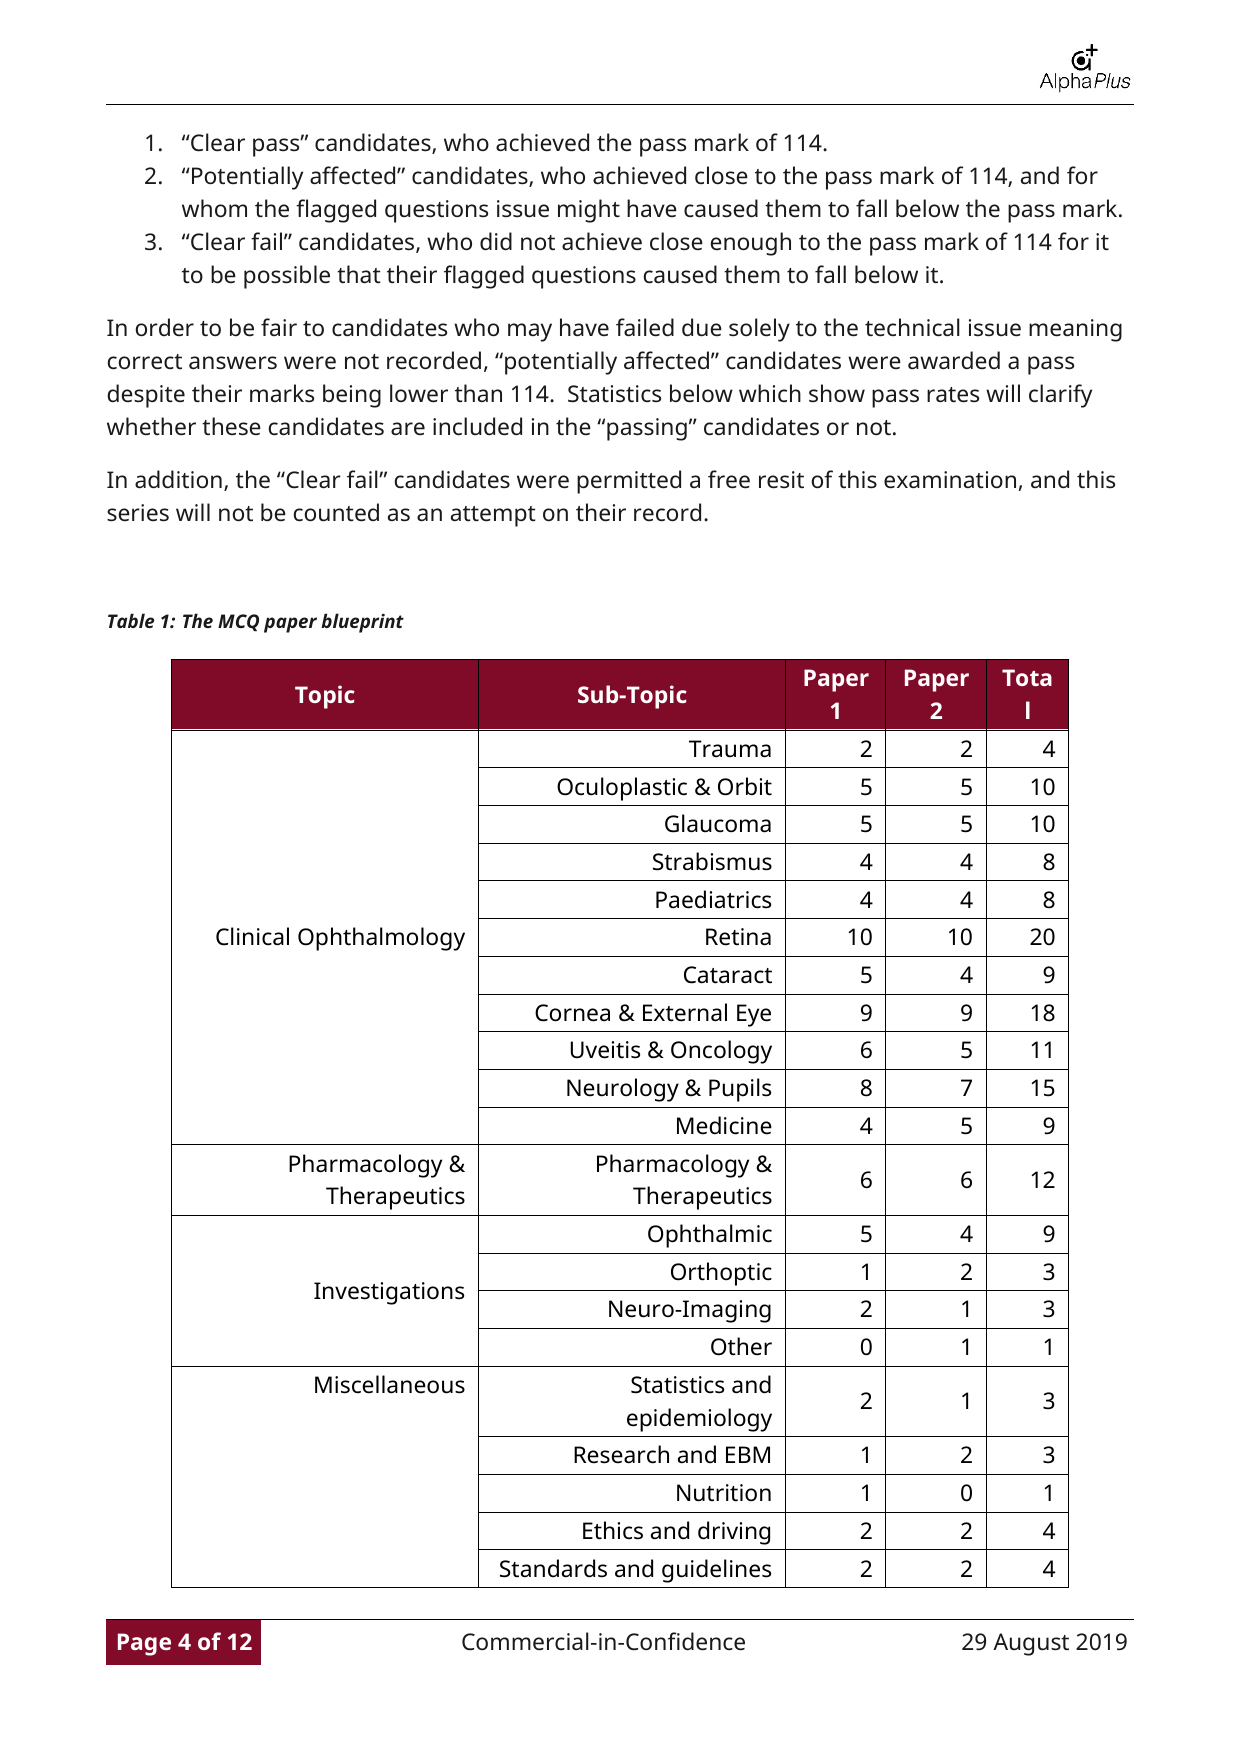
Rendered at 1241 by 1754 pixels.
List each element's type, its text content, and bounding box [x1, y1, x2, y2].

table_cell Retina [479, 919, 785, 956]
table_cell Orthoptic [479, 1254, 785, 1290]
table_cell 4 [987, 1513, 1068, 1549]
table_cell 3 [987, 1291, 1068, 1328]
table_cell 10 [786, 919, 885, 956]
table_cell 4 [786, 844, 885, 880]
table_cell Paediatrics [479, 881, 785, 918]
table_cell 0 [786, 1329, 885, 1366]
table_cell 6 [786, 1145, 885, 1215]
table_cell 4 [886, 957, 986, 993]
table_cell 2 [886, 731, 986, 767]
table_cell Neuro-Imaging [479, 1291, 785, 1328]
table_cell Glaucoma [479, 806, 785, 843]
text In order to be fair to candidates who may have failed due solely to the technical issue meaning correct answers were not recorded, “potentially affected” candidates were awarded a pass despite their marks being lower than 114. Statistics below which show pass rates will clarify whether these candidates are included in the “passing” candidates or not. [106, 312, 1134, 442]
table_cell Standards and guidelines [479, 1550, 785, 1587]
table_cell 6 [786, 1032, 885, 1069]
table_cell 8 [786, 1070, 885, 1107]
table_cell 9 [987, 957, 1068, 993]
table_cell 1 [786, 1437, 885, 1474]
table_cell 7 [886, 1070, 986, 1107]
table_cell Pharmacology & Therapeutics [479, 1145, 785, 1215]
table_cell 4 [886, 881, 986, 918]
table_cell 2 [886, 1513, 986, 1549]
table_cell 5 [886, 768, 986, 805]
table_cell 2 [886, 1254, 986, 1290]
table_cell Research and EBM [479, 1437, 785, 1474]
table_cell 4 [987, 1550, 1068, 1587]
table_cell 1 [987, 1329, 1068, 1366]
table_cell Ethics and driving [479, 1513, 785, 1549]
table_cell Trauma [479, 731, 785, 767]
table_cell 3 [987, 1367, 1068, 1436]
table_cell Ophthalmic [479, 1216, 785, 1253]
table_cell 3 [987, 1437, 1068, 1474]
table_cell Investigations [172, 1216, 478, 1366]
table_cell 4 [786, 881, 885, 918]
table_cell 4 [886, 1216, 986, 1253]
table_cell 2 [886, 1437, 986, 1474]
text In addition, the “Clear fail” candidates were permitted a free resit of this examination, and this series will not be counted as an attempt on their record. [106, 464, 1134, 528]
table_cell 2 [886, 1550, 986, 1587]
list “Potentially affected” candidates, who achieved close to the pass mark of 114, and for whom the flagged questions issue might have caused them to fall below the pass mark. [144, 160, 1134, 224]
table_cell 1 [886, 1367, 986, 1436]
table_cell Medicine [479, 1108, 785, 1144]
table_cell Neurology & Pupils [479, 1070, 785, 1107]
table_cell 9 [786, 995, 885, 1031]
table_cell Other [479, 1329, 785, 1366]
table_cell Cornea & External Eye [479, 995, 785, 1031]
table_cell 1 [886, 1291, 986, 1328]
table_cell Cataract [479, 957, 785, 993]
text The MCQ paper blueprint [106, 608, 1134, 634]
table_cell 4 [786, 1108, 885, 1144]
table_cell Clinical Ophthalmology [172, 731, 478, 1144]
table_cell 2 [786, 1291, 885, 1328]
table_header Total [987, 660, 1068, 729]
table_header Paper 1 [786, 660, 885, 729]
table_cell 5 [786, 1216, 885, 1253]
table_cell 4 [987, 731, 1068, 767]
table_cell 4 [886, 844, 986, 880]
table_cell Nutrition [479, 1475, 785, 1512]
table_cell Oculoplastic & Orbit [479, 768, 785, 805]
table_cell 3 [987, 1254, 1068, 1290]
table_cell 18 [987, 995, 1068, 1031]
table_cell 5 [886, 1032, 986, 1069]
table_cell 2 [786, 1513, 885, 1549]
picture [1036, 39, 1134, 97]
table_header Topic [172, 660, 478, 729]
table_cell 8 [987, 844, 1068, 880]
table_cell 9 [987, 1108, 1068, 1144]
table_cell Miscellaneous [172, 1367, 478, 1587]
list “Clear fail” candidates, who did not achieve close enough to the pass mark of 114 for it to be possible that their flagged questions caused them to fall below it. [144, 226, 1134, 290]
table_cell 2 [786, 1367, 885, 1436]
table_cell 5 [786, 806, 885, 843]
table_header Paper 2 [886, 660, 986, 729]
table_cell 1 [786, 1475, 885, 1512]
table_cell 15 [987, 1070, 1068, 1107]
table_cell 5 [886, 1108, 986, 1144]
table_cell 11 [987, 1032, 1068, 1069]
table_cell 1 [987, 1475, 1068, 1512]
table_cell 1 [886, 1329, 986, 1366]
table_cell 10 [987, 806, 1068, 843]
table_cell 1 [786, 1254, 885, 1290]
table_cell 10 [987, 768, 1068, 805]
table_cell 0 [886, 1475, 986, 1512]
table_cell 9 [987, 1216, 1068, 1253]
table_cell 10 [886, 919, 986, 956]
table_cell Strabismus [479, 844, 785, 880]
table_cell 8 [987, 881, 1068, 918]
table_cell Uveitis & Oncology [479, 1032, 785, 1069]
table_cell 6 [886, 1145, 986, 1215]
table_header Sub-Topic [479, 660, 785, 729]
table_cell Statistics and epidemiology [479, 1367, 785, 1436]
table_cell 2 [786, 731, 885, 767]
table_cell 5 [786, 768, 885, 805]
table_cell 5 [786, 957, 885, 993]
table_cell 12 [987, 1145, 1068, 1215]
table_cell Pharmacology & Therapeutics [172, 1145, 478, 1215]
table_cell 2 [786, 1550, 885, 1587]
table_cell 5 [886, 806, 986, 843]
list “Clear pass” candidates, who achieved the pass mark of 114. [144, 127, 1134, 158]
table_cell 20 [987, 919, 1068, 956]
table_cell 9 [886, 995, 986, 1031]
